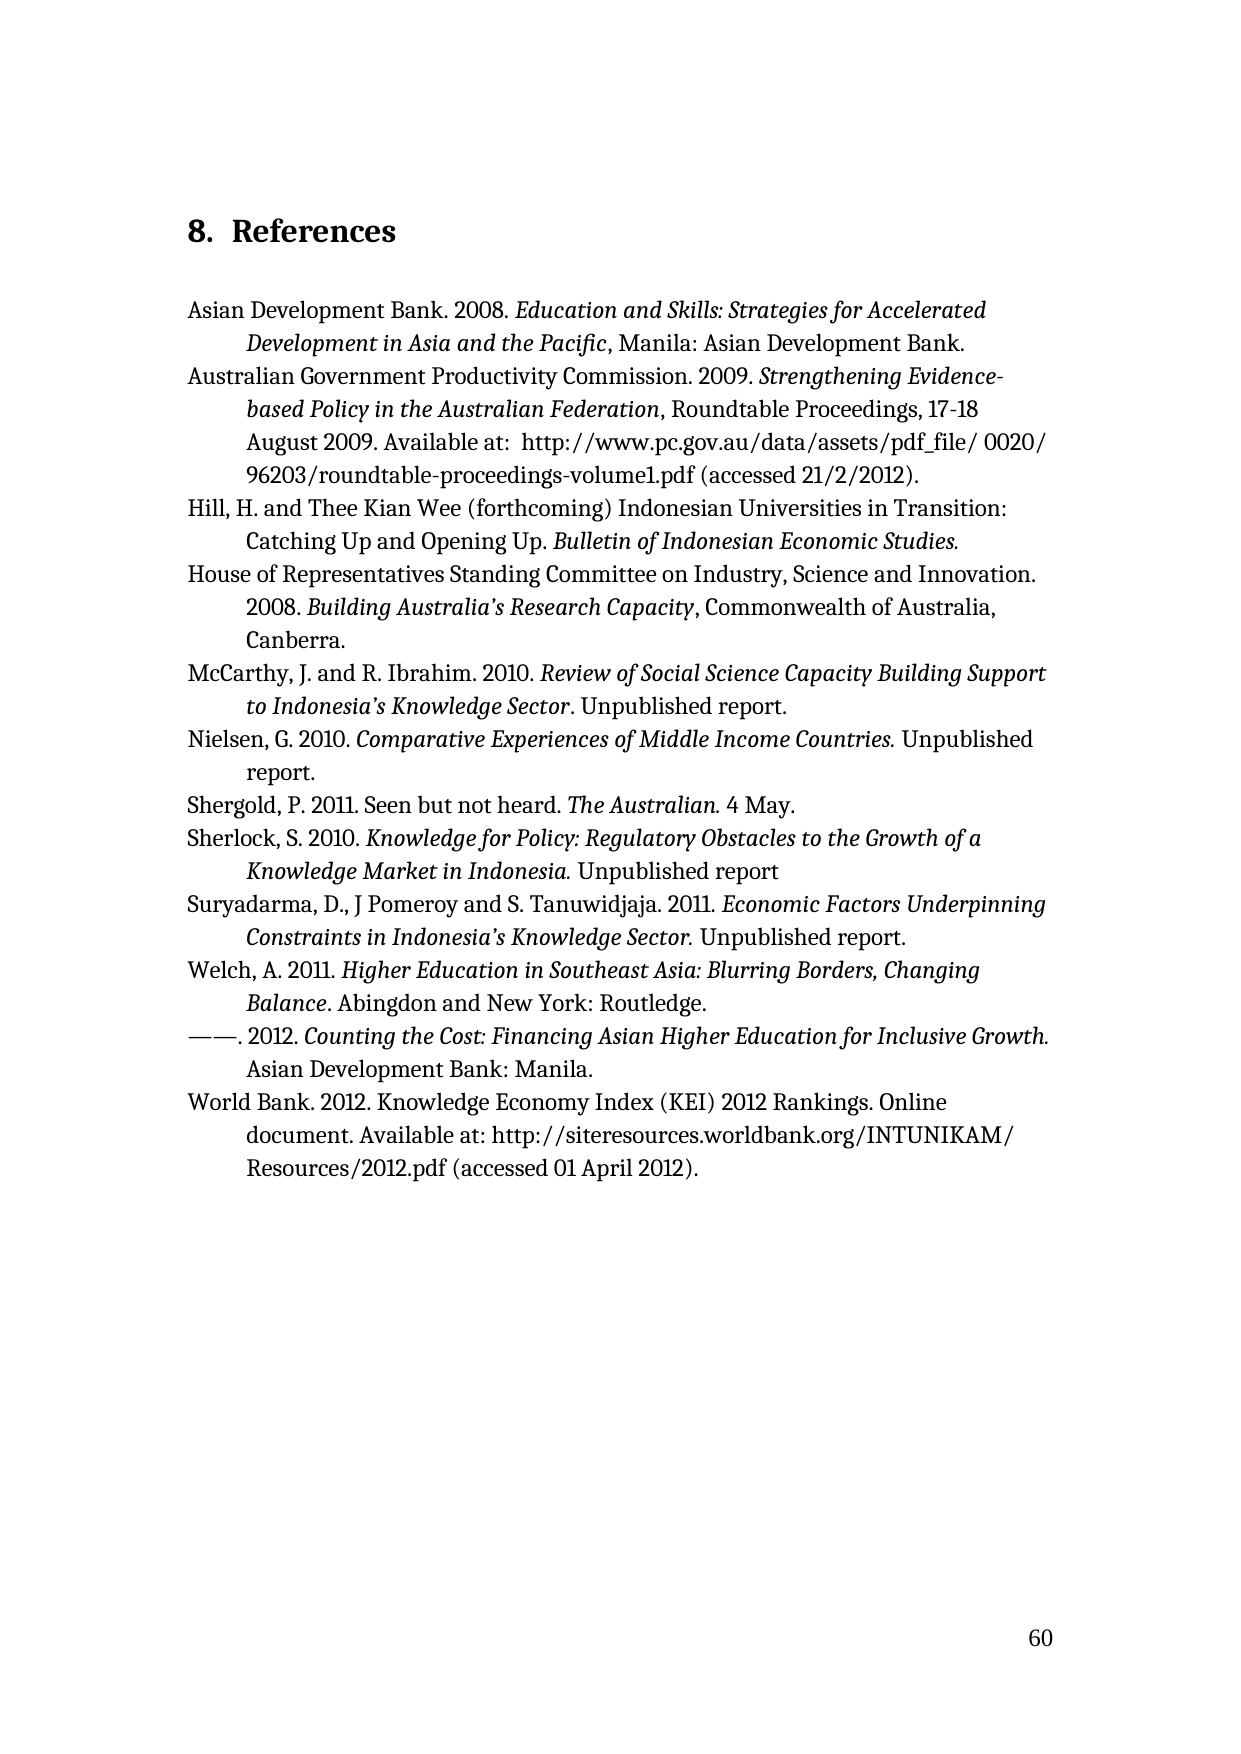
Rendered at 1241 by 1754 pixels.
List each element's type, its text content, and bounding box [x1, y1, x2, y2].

text World Bank. 2012. Knowledge Economy Index (KEI) 2012 Rankings. Online document. Available at: http://siteresources.worldbank.org/INTUNIKAM/ Resources/2012.pdf (accessed 01 April 2012). [187, 1088, 1053, 1183]
text Suryadarma, D., J Pomeroy and S. Tanuwidjaja. 2011. Economic Factors Underpinning Constraints in Indonesia’s Knowledge Sector. Unpublished report. [187, 890, 1053, 952]
text Asian Development Bank. 2008. Education and Skills: Strategies for Accelerated Development in Asia and the Pacific, Manila: Asian Development Bank. [187, 296, 1053, 357]
text House of Representatives Standing Committee on Industry, Science and Innovation. 2008. Building Australia’s Research Capacity, Commonwealth of Australia, Canberra. [187, 560, 1053, 654]
text Australian Government Productivity Commission. 2009. Strengthening Evidence-based Policy in the Australian Federation, Roundtable Proceedings, 17-18 August 2009. Available at: http://www.pc.gov.au/data/assets/pdf_file/ 0020/ 96203/roundtable-proceedings-volume1.pdf (accessed 21/2/2012). [187, 362, 1053, 489]
text Nielsen, G. 2010. Comparative Experiences of Middle Income Countries. Unpublished report. [187, 725, 1053, 787]
subtitle References [187, 212, 1053, 251]
text Sherlock, S. 2010. Knowledge for Policy: Regulatory Obstacles to the Growth of a Knowledge Market in Indonesia. Unpublished report [187, 824, 1053, 886]
text Welch, A. 2011. Higher Education in Southeast Asia: Blurring Borders, Changing Balance. Abingdon and New York: Routledge. [187, 956, 1053, 1018]
text Shergold, P. 2011. Seen but not heard. The Australian. 4 May. [187, 791, 1053, 819]
text ——. 2012. Counting the Cost: Financing Asian Higher Education for Inclusive Growth. Asian Development Bank: Manila. [187, 1022, 1053, 1084]
text McCarthy, J. and R. Ibrahim. 2010. Review of Social Science Capacity Building Support to Indonesia’s Knowledge Sector. Unpublished report. [187, 659, 1053, 721]
text Hill, H. and Thee Kian Wee (forthcoming) Indonesian Universities in Transition: Catching Up and Opening Up. Bulletin of Indonesian Economic Studies. [187, 494, 1053, 555]
